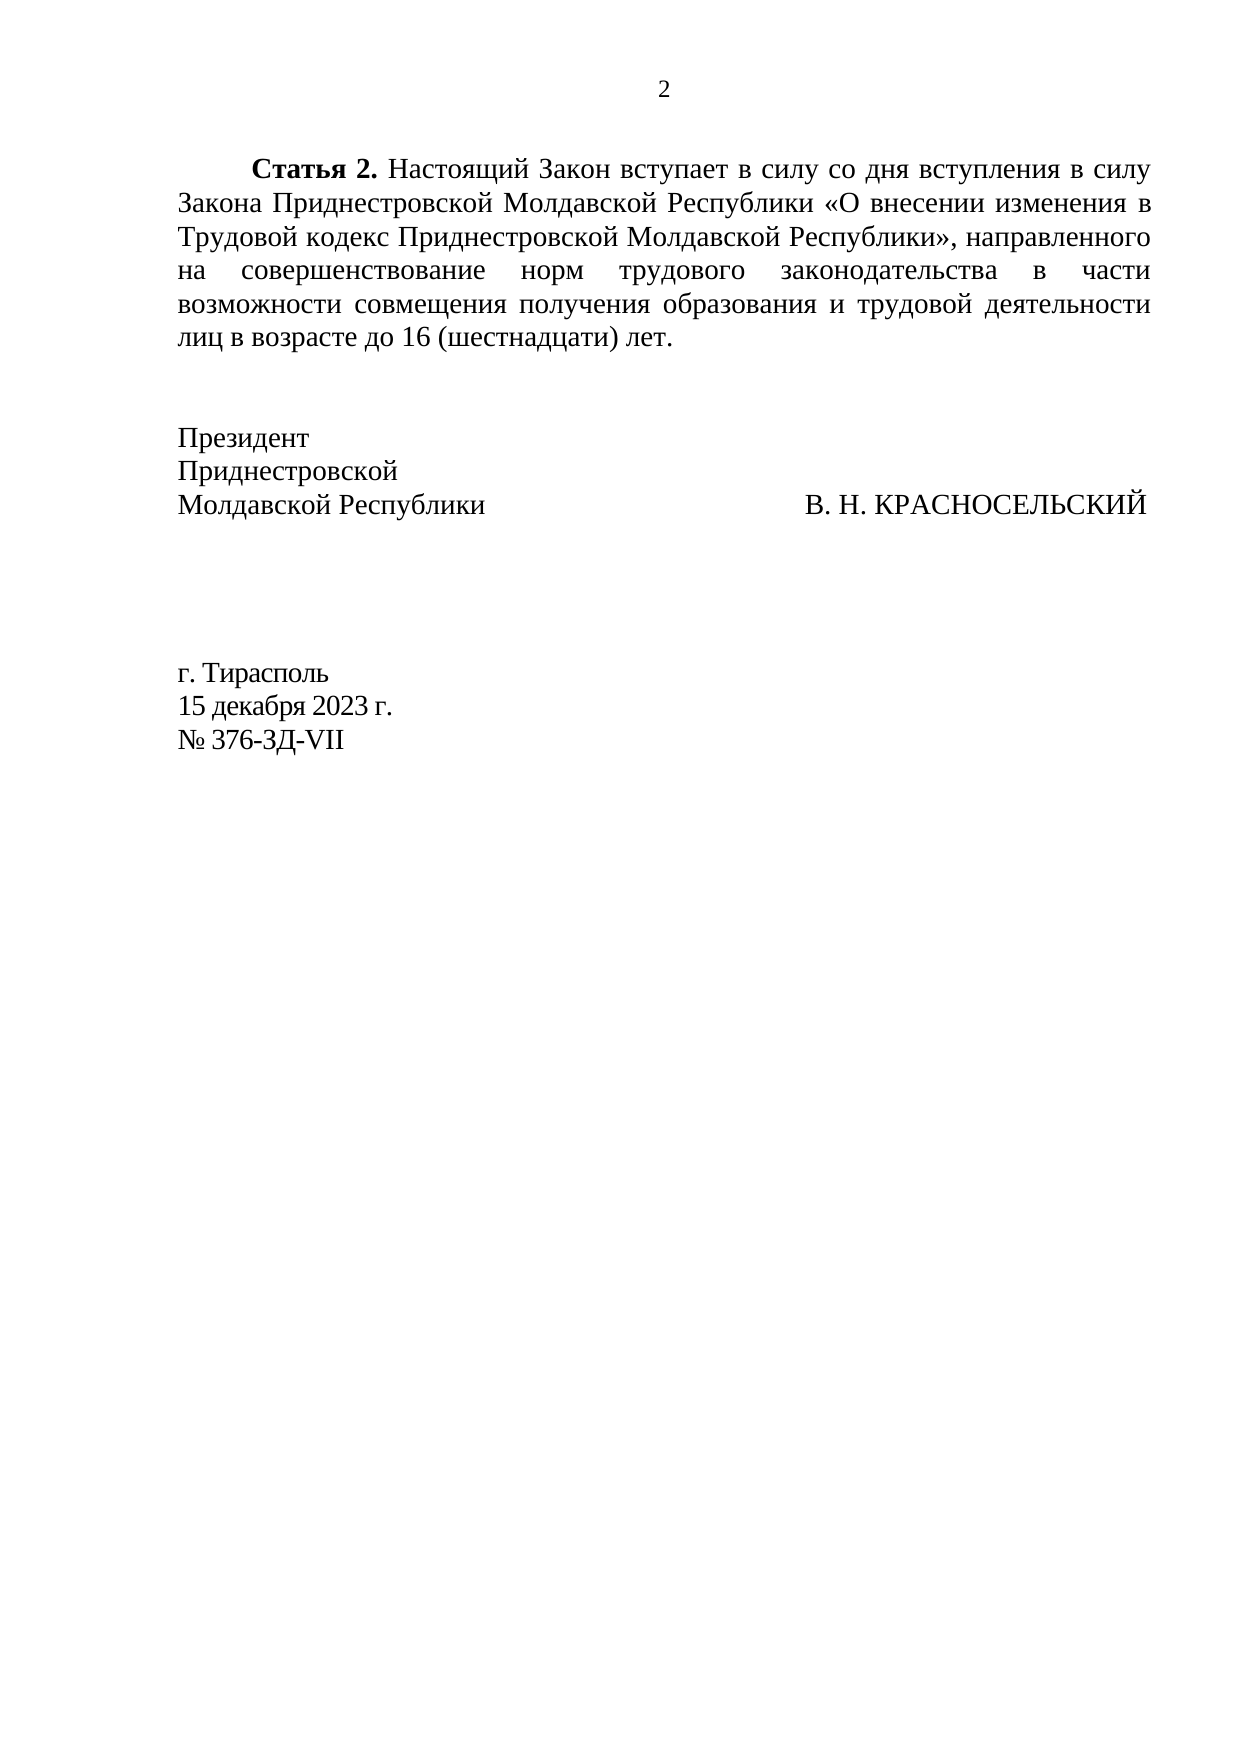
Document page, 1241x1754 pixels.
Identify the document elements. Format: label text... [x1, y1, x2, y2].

text Статья 2. Настоящий Закон вступает в силу со дня вступления в силу Закона Приднестровской Молдавской Республики «О внесении изменения в Трудовой кодекс Приднестровской Молдавской Республики», направленного на совершенствование норм трудового законодательства в части возможности совмещения получения образования и трудовой деятельности лиц в возрасте до 16 (шестнадцати) лет. [177, 152, 1152, 353]
text № 376-ЗД-VII [177, 722, 1152, 755]
text Молдавской Республики В. Н. КРАСНОСЕЛЬСКИЙ [177, 487, 1152, 521]
text г. Тирасполь [177, 655, 1152, 688]
text 15 декабря 2023 г. [177, 688, 1152, 722]
text Приднестровской [177, 453, 1152, 487]
text Президент [177, 420, 1152, 453]
